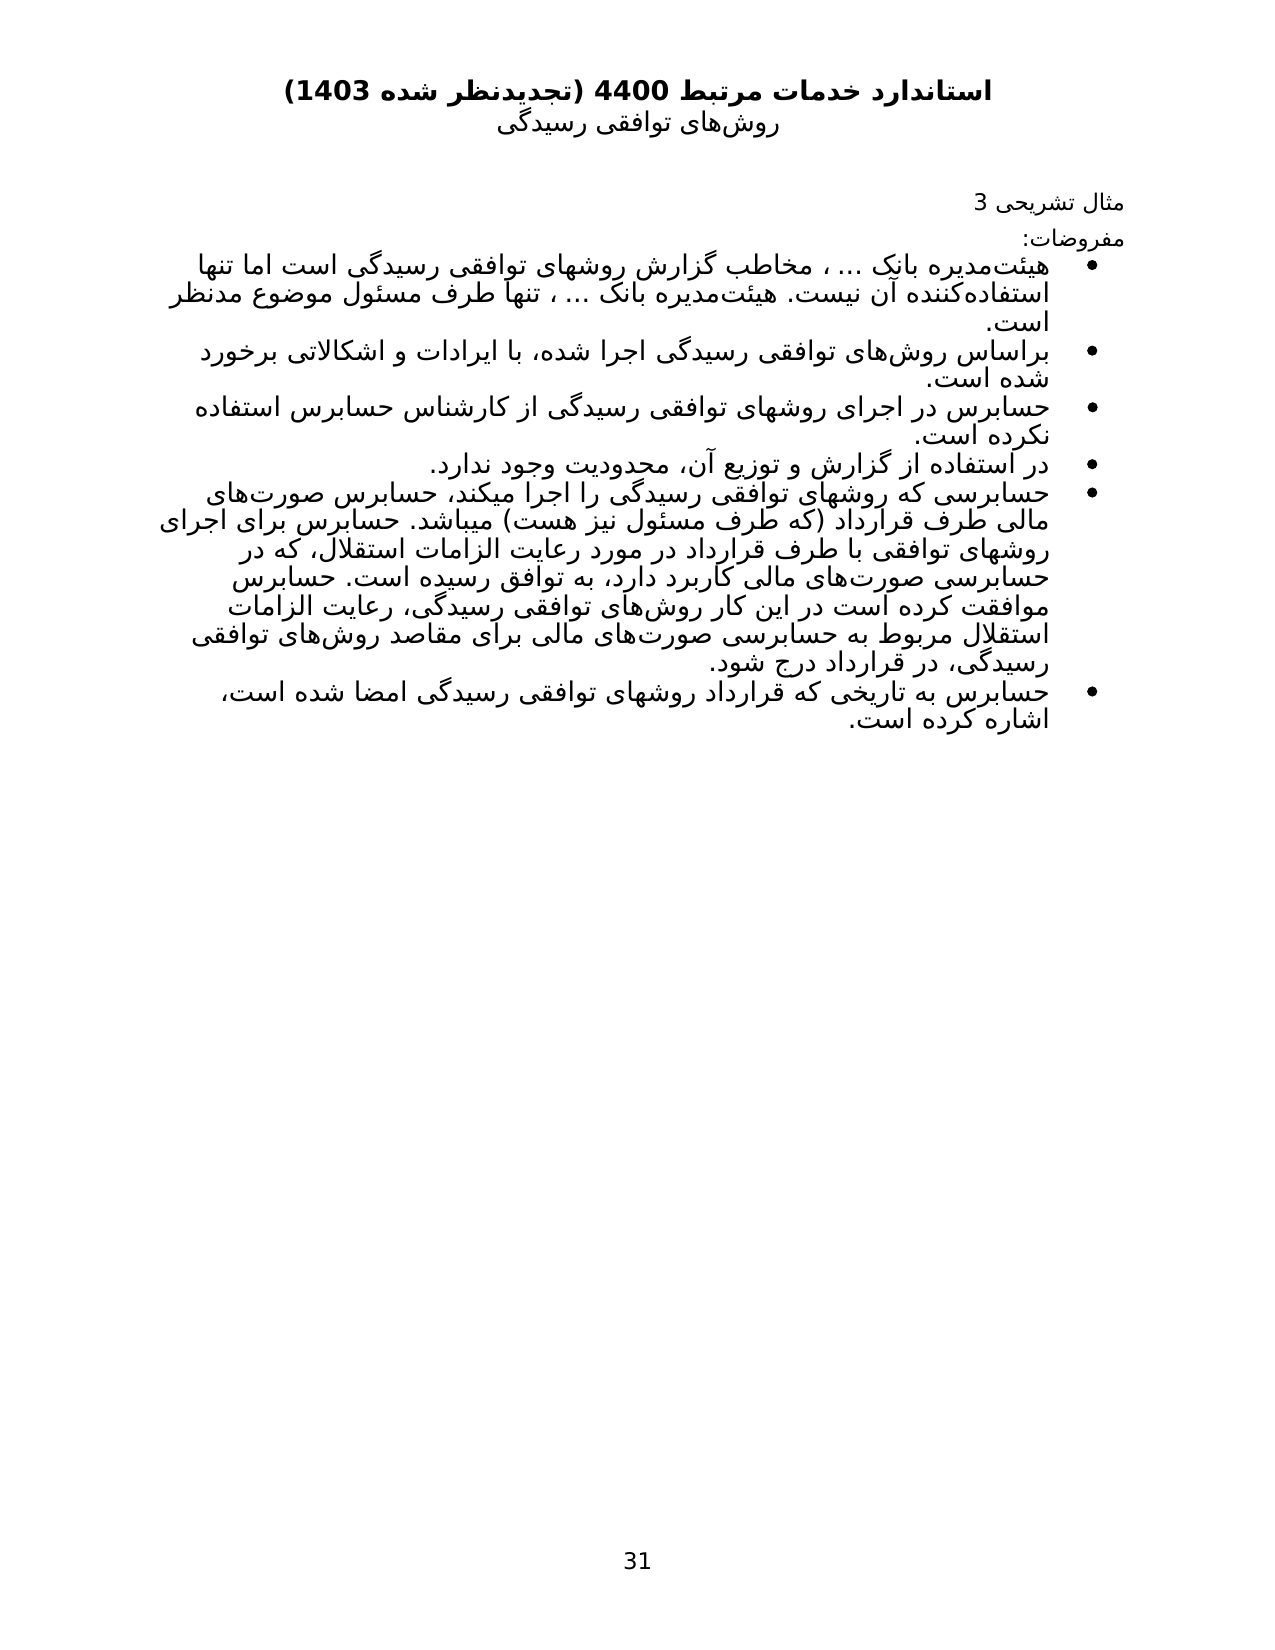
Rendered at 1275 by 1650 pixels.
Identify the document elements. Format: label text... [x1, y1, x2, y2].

list در استفاده از گزارش و توزیع آن، محدودیت وجود ندارد. [150, 451, 1087, 479]
list براساس روش‌های توافقی رسیدگی اجرا شده، با ایرادات و اشکالاتی برخورد شده است. [150, 337, 1087, 394]
list حسابرس به تاریخی که قرارداد روشهای توافقی رسیدگی امضا شده است، اشاره کرده است. [150, 678, 1087, 735]
text مفروضات: [150, 228, 1125, 252]
text مثال تشریحی 3 [150, 191, 1125, 215]
list حسابرس در اجرای روشهای توافقی رسیدگی از کارشناس حسابرس استفاده نکرده است. [150, 394, 1088, 451]
list حسابرسی که روشهای توافقی رسیدگی را اجرا میکند، حسابرس صورت‌های مالی طرف قرارداد (که طرف مسئول نیز هست) میباشد. حسابرس برای اجرای روشهای توافقی با طرف قرارداد در مورد رعایت الزامات استقلال، که در حسابرسی صورت‌های مالی کاربرد دارد، به توافق رسیده است. حسابرس موافقت کرده است در این کار روش‌ها‌ی توافقی رسیدگی، رعایت الزامات استقلال مربوط به حسابرسی صورت‌های مالی برای مقاصد روش‌های توافقی رسیدگی، در قرارداد درج شود. [150, 479, 1087, 678]
list هیئت‌مدیره بانک ... ، مخاطب گزارش روشهای توافقی رسیدگی است اما تنها استفاده‌کننده آن نیست. هیئت‌مدیره بانک ... ، تنها طرف مسئول موضوع مدنظر است. [150, 252, 1087, 337]
